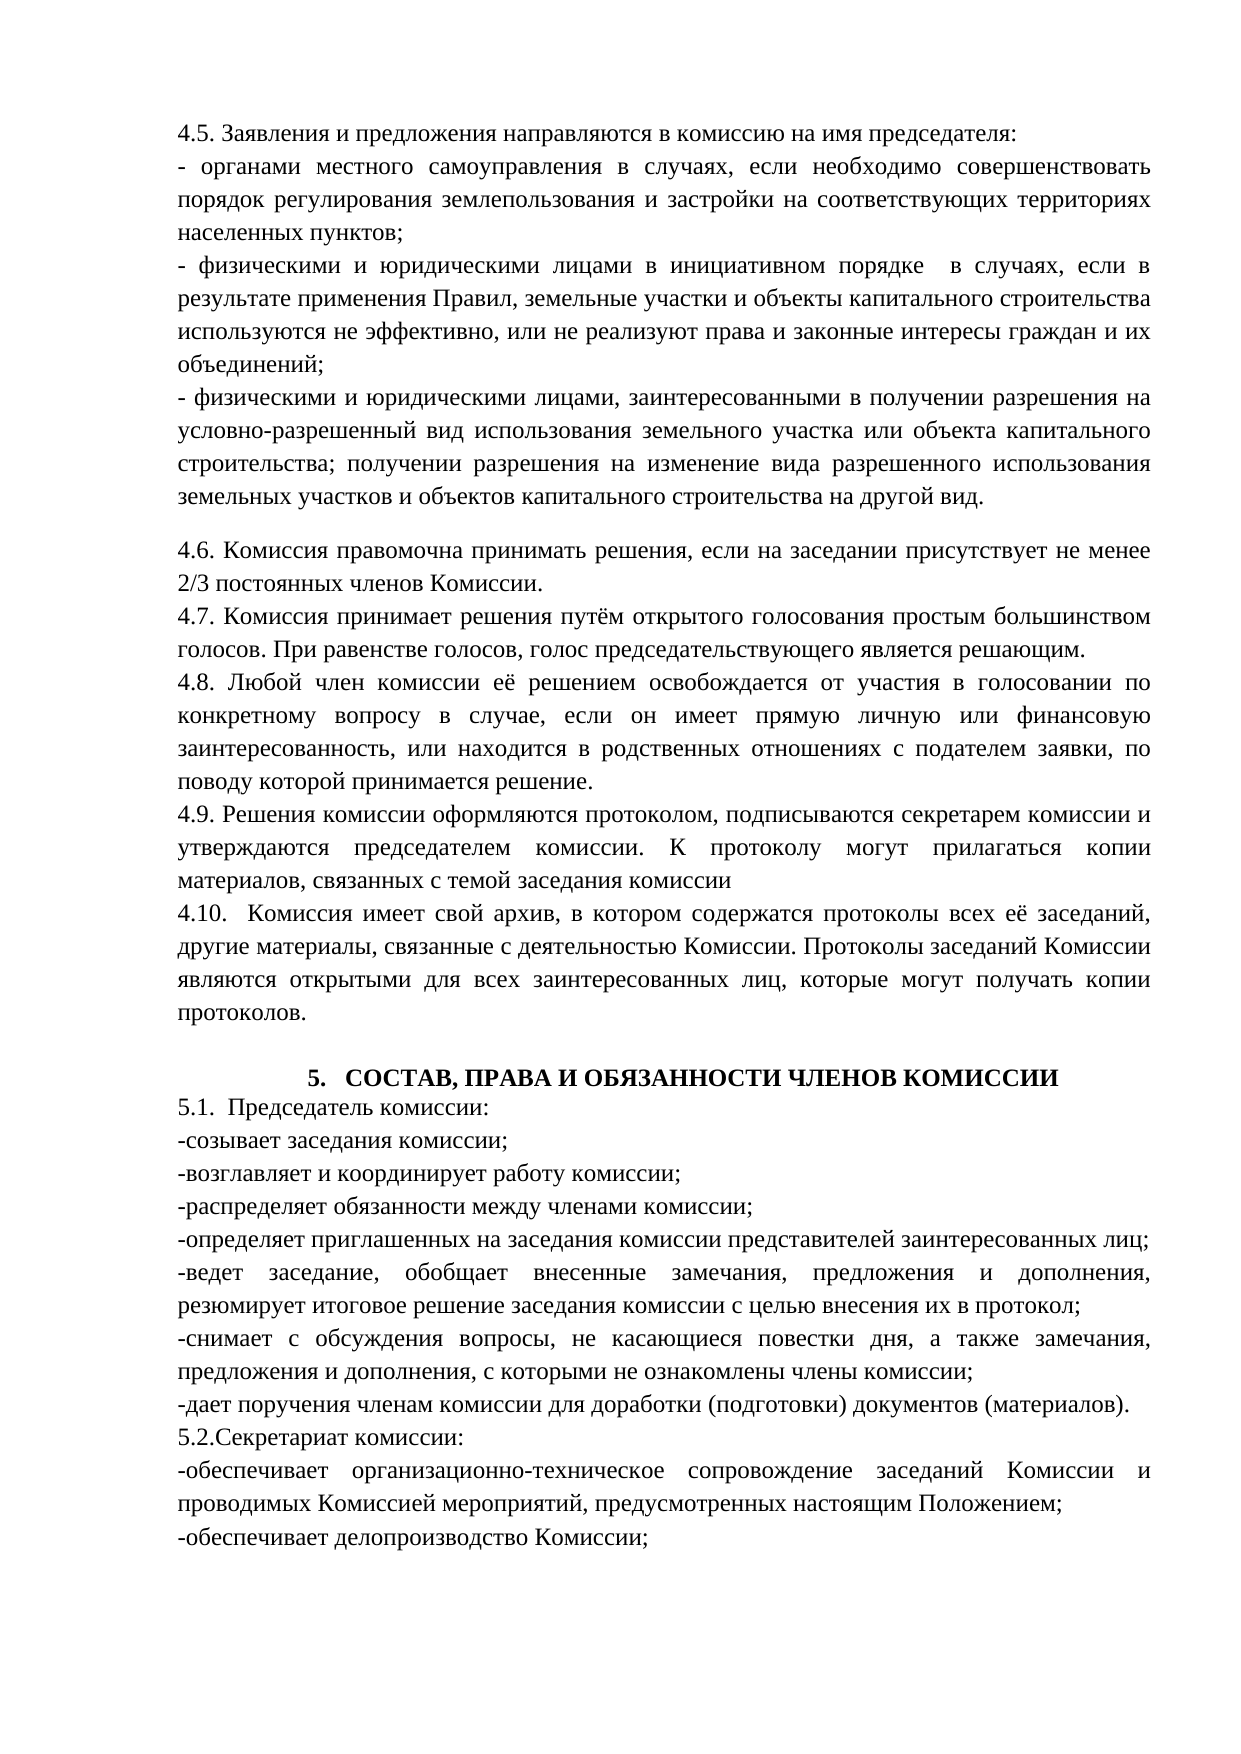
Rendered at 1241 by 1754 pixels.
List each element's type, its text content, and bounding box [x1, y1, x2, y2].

text 4.5. Заявления и предложения направляются в комиссию на имя председателя: [177, 118, 1152, 147]
text -ведет заседание, обобщает внесенные замечания, предложения и дополнения, резюмирует итоговое решение заседания комиссии с целью внесения их в протокол; [177, 1257, 1152, 1319]
list СОСТАВ, ПРАВА И ОБЯЗАННОСТИ ЧЛЕНОВ КОМИССИИ [215, 1063, 1152, 1092]
text 5.1. Председатель комиссии: [177, 1092, 1152, 1121]
text 4.8. Любой член комиссии её решением освобождается от участия в голосовании по конкретному вопросу в случае, если он имеет прямую личную или финансовую заинтересованность, или находится в родственных отношениях с подателем заявки, по поводу которой принимается решение. [177, 667, 1152, 795]
text -распределяет обязанности между членами комиссии; [177, 1191, 1152, 1220]
text 4.9. Решения комиссии оформляются протоколом, подписываются секретарем комиссии и утверждаются председателем комиссии. К протоколу могут прилагаться копии материалов, связанных с темой заседания комиссии [177, 799, 1152, 894]
text 4.10. Комиссия имеет свой архив, в котором содержатся протоколы всех её заседаний, другие материалы, связанные с деятельностью Комиссии. Протоколы заседаний Комиссии являются открытыми для всех заинтересованных лиц, которые могут получать копии протоколов. [177, 898, 1152, 1026]
text 4.7. Комиссия принимает решения путём открытого голосования простым большинством голосов. При равенстве голосов, голос председательствующего является решающим. [177, 601, 1152, 663]
text - органами местного самоуправления в случаях, если необходимо совершенствовать порядок регулирования землепользования и застройки на соответствующих территориях населенных пунктов; [177, 151, 1152, 246]
text -обеспечивает делопроизводство Комиссии; [177, 1522, 1152, 1550]
text -дает поручения членам комиссии для доработки (подготовки) документов (материалов). [177, 1389, 1152, 1418]
text -определяет приглашенных на заседания комиссии представителей заинтересованных лиц; [177, 1224, 1152, 1253]
text -возглавляет и координирует работу комиссии; [177, 1158, 1152, 1187]
text 4.6. Комиссия правомочна принимать решения, если на заседании присутствует не менее 2/3 постоянных членов Комиссии. [177, 535, 1152, 597]
text - физическими и юридическими лицами в инициативном порядке в случаях, если в результате применения Правил, земельные участки и объекты капитального строительства используются не эффективно, или не реализуют права и законные интересы граждан и их объединений; [177, 250, 1152, 378]
text -созывает заседания комиссии; [177, 1125, 1152, 1154]
text -снимает с обсуждения вопросы, не касающиеся повестки дня, а также замечания, предложения и дополнения, с которыми не ознакомлены члены комиссии; [177, 1323, 1152, 1385]
text 5.2.Секретариат комиссии: [177, 1422, 1152, 1451]
text -обеспечивает организационно-техническое сопровождение заседаний Комиссии и проводимых Комиссией мероприятий, предусмотренных настоящим Положением; [177, 1456, 1152, 1517]
text - физическими и юридическими лицами, заинтересованными в получении разрешения на условно-разрешенный вид использования земельного участка или объекта капитального строительства; получении разрешения на изменение вида разрешенного использования земельных участков и объектов капитального строительства на другой вид. [177, 382, 1152, 510]
